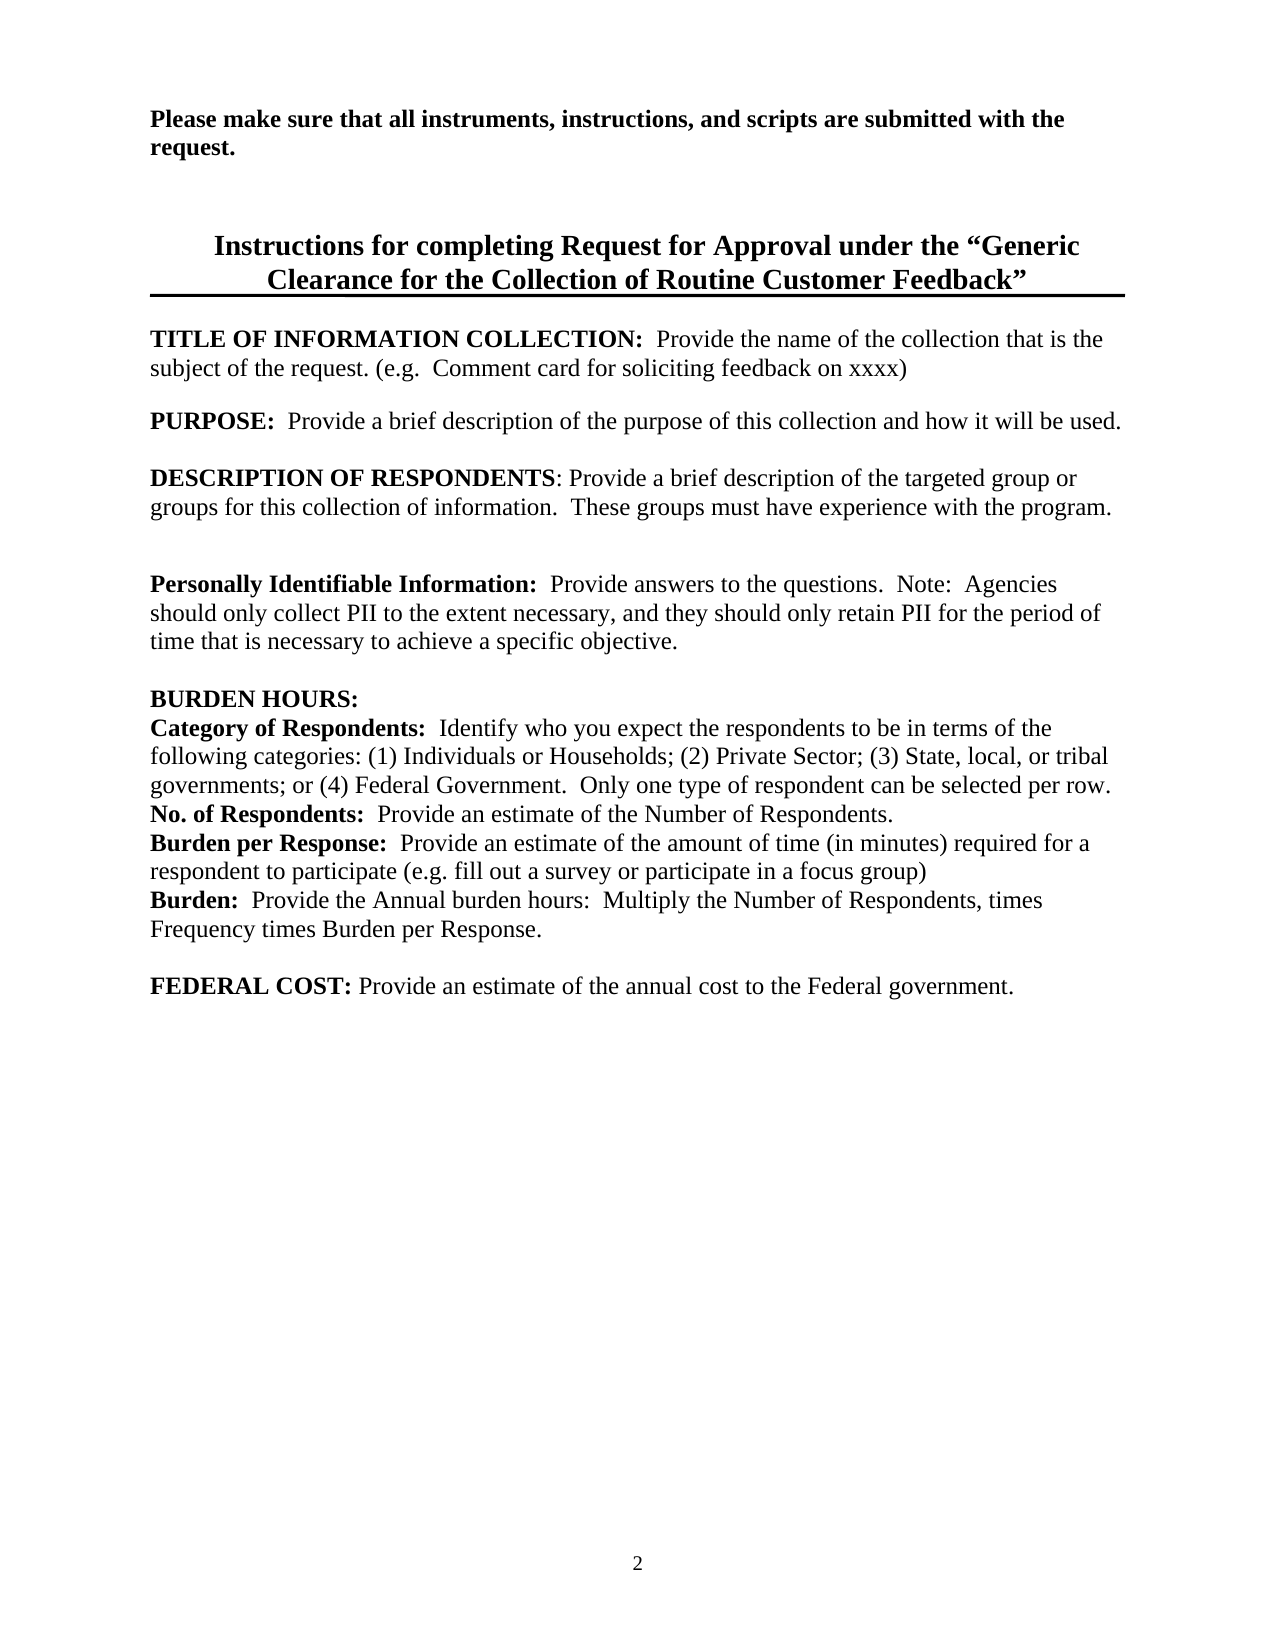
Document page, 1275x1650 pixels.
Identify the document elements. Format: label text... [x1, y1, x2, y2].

subtitle Instructions for completing Request for Approval under the “Generic Clearance for the Collection of Routine Customer Feedback” [150, 228, 1144, 295]
text Burden per Response: Provide an estimate of the amount of time (in minutes) required for a respondent to participate (e.g. fill out a survey or participate in a focus group) [150, 828, 1125, 885]
text PURPOSE: Provide a brief description of the purpose of this collection and how it will be used. [150, 406, 1125, 434]
text BURDEN HOURS: [150, 684, 1125, 713]
text Category of Respondents: Identify who you expect the respondents to be in terms of the following categories: (1) Individuals or Households; (2) Private Sector; (3) State, local, or tribal governments; or (4) Federal Government. Only one type of respondent can be selected per row. [150, 713, 1125, 799]
text TITLE OF INFORMATION COLLECTION: Provide the name of the collection that is the subject of the request. (e.g. Comment card for soliciting feedback on xxxx) [150, 324, 1125, 382]
text No. of Respondents: Provide an estimate of the Number of Respondents. [150, 799, 1125, 828]
text DESCRIPTION OF RESPONDENTS: Provide a brief description of the targeted group or groups for this collection of information. These groups must have experience with the program. [150, 463, 1125, 521]
text Please make sure that all instruments, instructions, and scripts are submitted with the request. [150, 104, 1125, 161]
text Personally Identifiable Information: Provide answers to the questions. Note: Agencies should only collect PII to the extent necessary, and they should only retain PII for the period of time that is necessary to achieve a specific objective. [150, 569, 1125, 655]
text FEDERAL COST: Provide an estimate of the annual cost to the Federal government. [150, 971, 1125, 1000]
text Burden: Provide the Annual burden hours: Multiply the Number of Respondents, times Frequency times Burden per Response. [150, 885, 1125, 943]
